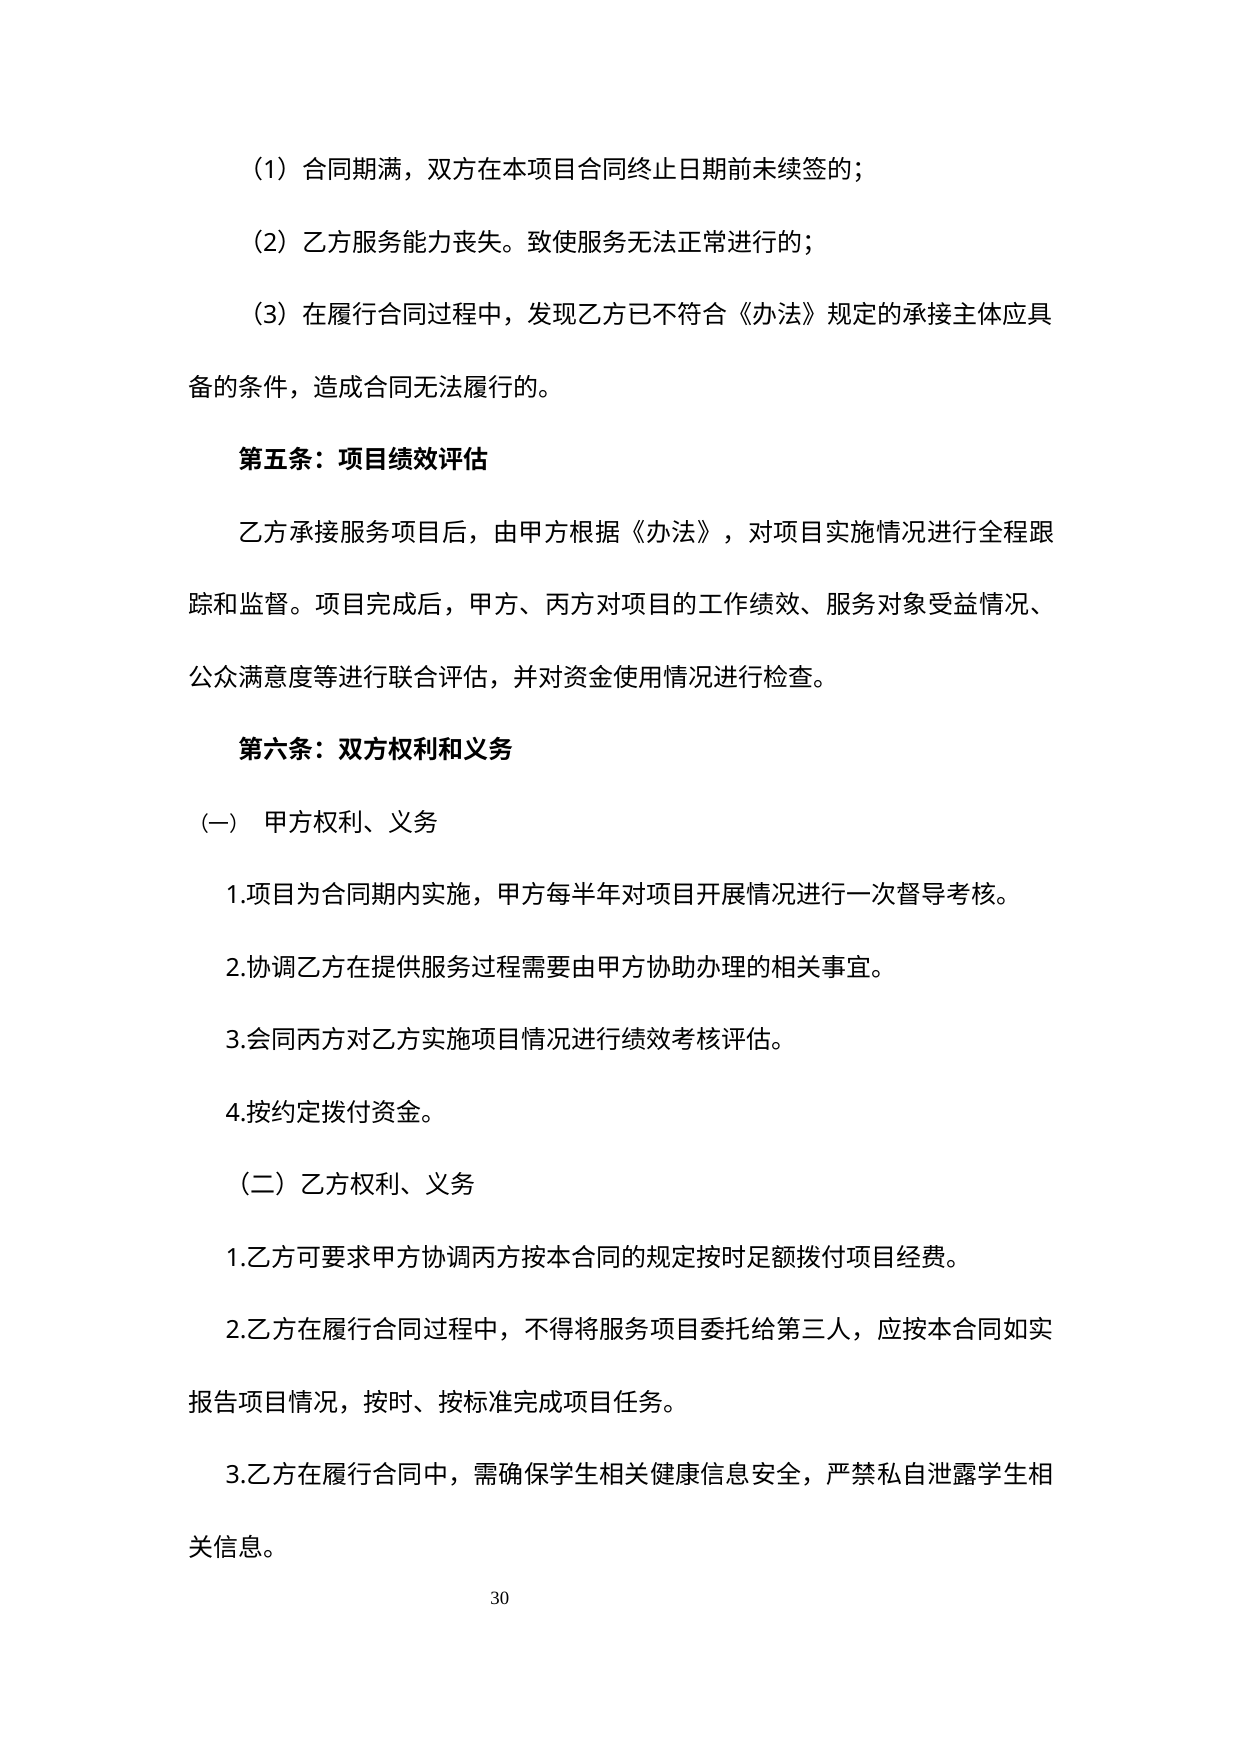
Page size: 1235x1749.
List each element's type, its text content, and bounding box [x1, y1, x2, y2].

text （二）乙方权利、义务 [188, 1165, 1055, 1201]
text 2.乙方在履行合同过程中，不得将服务项目委托给第三人，应按本合同如实报告项目情况，按时、按标准完成项目任务。 [188, 1310, 1055, 1419]
text 第五条：项目绩效评估 [188, 440, 1055, 476]
list 甲方权利、义务 [188, 802, 1055, 839]
text 第六条：双方权利和义务 [188, 730, 1055, 766]
text 2.协调乙方在提供服务过程需要由甲方协助办理的相关事宜。 [188, 947, 1055, 984]
text 3.会同丙方对乙方实施项目情况进行绩效考核评估。 [188, 1020, 1055, 1056]
text 3.乙方在履行合同中，需确保学生相关健康信息安全，严禁私自泄露学生相关信息。 [188, 1455, 1055, 1564]
text 1.项目为合同期内实施，甲方每半年对项目开展情况进行一次督导考核。 [188, 875, 1055, 911]
text （2）乙方服务能力丧失。致使服务无法正常进行的； [188, 222, 1055, 259]
text （1）合同期满，双方在本项目合同终止日期前未续签的； [188, 150, 1055, 186]
text 4.按约定拨付资金。 [188, 1092, 1055, 1129]
text （3）在履行合同过程中，发现乙方已不符合《办法》规定的承接主体应具备的条件，造成合同无法履行的。 [188, 295, 1055, 404]
text 1.乙方可要求甲方协调丙方按本合同的规定按时足额拨付项目经费。 [188, 1237, 1055, 1274]
text 乙方承接服务项目后，由甲方根据《办法》，对项目实施情况进行全程跟踪和监督。项目完成后，甲方、丙方对项目的工作绩效、服务对象受益情况、公众满意度等进行联合评估，并对资金使用情况进行检查。 [188, 512, 1055, 694]
